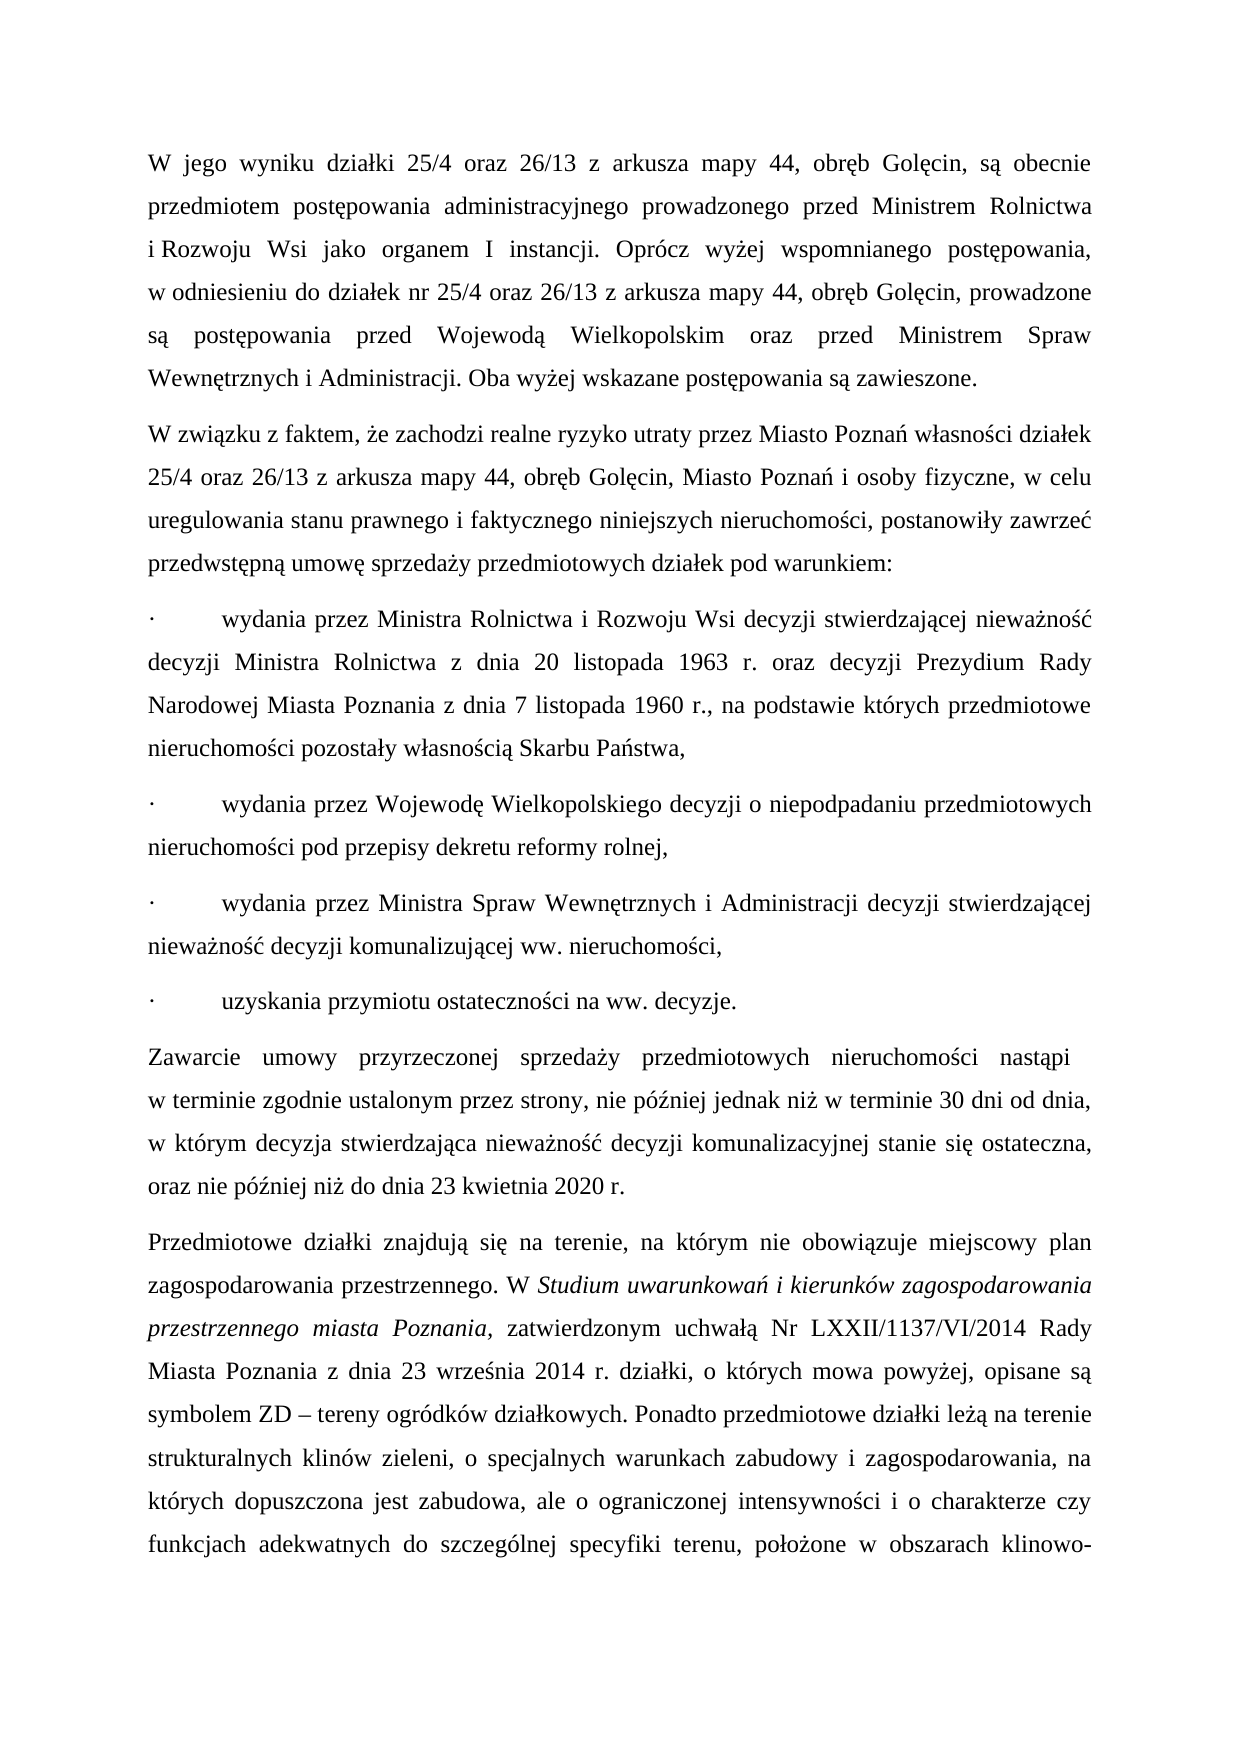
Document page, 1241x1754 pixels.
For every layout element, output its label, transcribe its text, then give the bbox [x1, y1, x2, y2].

text W związku z faktem, że zachodzi realne ryzyko utraty przez Miasto Poznań własności działek 25/4 oraz 26/13 z arkusza mapy 44, obręb Golęcin, Miasto Poznań i osoby fizyczne, w celu uregulowania stanu prawnego i faktycznego niniejszych nieruchomości, postanowiły zawrzeć przedwstępną umowę sprzedaży przedmiotowych działek pod warunkiem: [148, 419, 1093, 577]
text · wydania przez Ministra Rolnictwa i Rozwoju Wsi decyzji stwierdzającej nieważność decyzji Ministra Rolnictwa z dnia 20 listopada 1963 r. oraz decyzji Prezydium Rady Narodowej Miasta Poznania z dnia 7 listopada 1960 r., na podstawie których przedmiotowe nieruchomości pozostały własnością Skarbu Państwa, [148, 604, 1093, 762]
text Zawarcie umowy przyrzeczonej sprzedaży przedmiotowych nieruchomości nastąpi w terminie zgodnie ustalonym przez strony, nie później jednak niż w terminie 30 dni od dnia, w którym decyzja stwierdzająca nieważność decyzji komunalizacyjnej stanie się ostateczna, oraz nie później niż do dnia 23 kwietnia 2020 r. [148, 1042, 1093, 1200]
text · wydania przez Ministra Spraw Wewnętrznych i Administracji decyzji stwierdzającej nieważność decyzji komunalizującej ww. nieruchomości, [148, 888, 1093, 959]
text · uzyskania przymiotu ostateczności na ww. decyzje. [148, 986, 1093, 1015]
text W jego wyniku działki 25/4 oraz 26/13 z arkusza mapy 44, obręb Golęcin, są obecnie przedmiotem postępowania administracyjnego prowadzonego przed Ministrem Rolnictwa i Rozwoju Wsi jako organem I instancji. Oprócz wyżej wspomnianego postępowania, w odniesieniu do działek nr 25/4 oraz 26/13 z arkusza mapy 44, obręb Golęcin, prowadzone są postępowania przed Wojewodą Wielkopolskim oraz przed Ministrem Spraw Wewnętrznych i Administracji. Oba wyżej wskazane postępowania są zawieszone. [148, 148, 1093, 392]
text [148, 1227, 1093, 1601]
text · wydania przez Wojewodę Wielkopolskiego decyzji o niepodpadaniu przedmiotowych nieruchomości pod przepisy dekretu reformy rolnej, [148, 789, 1093, 861]
